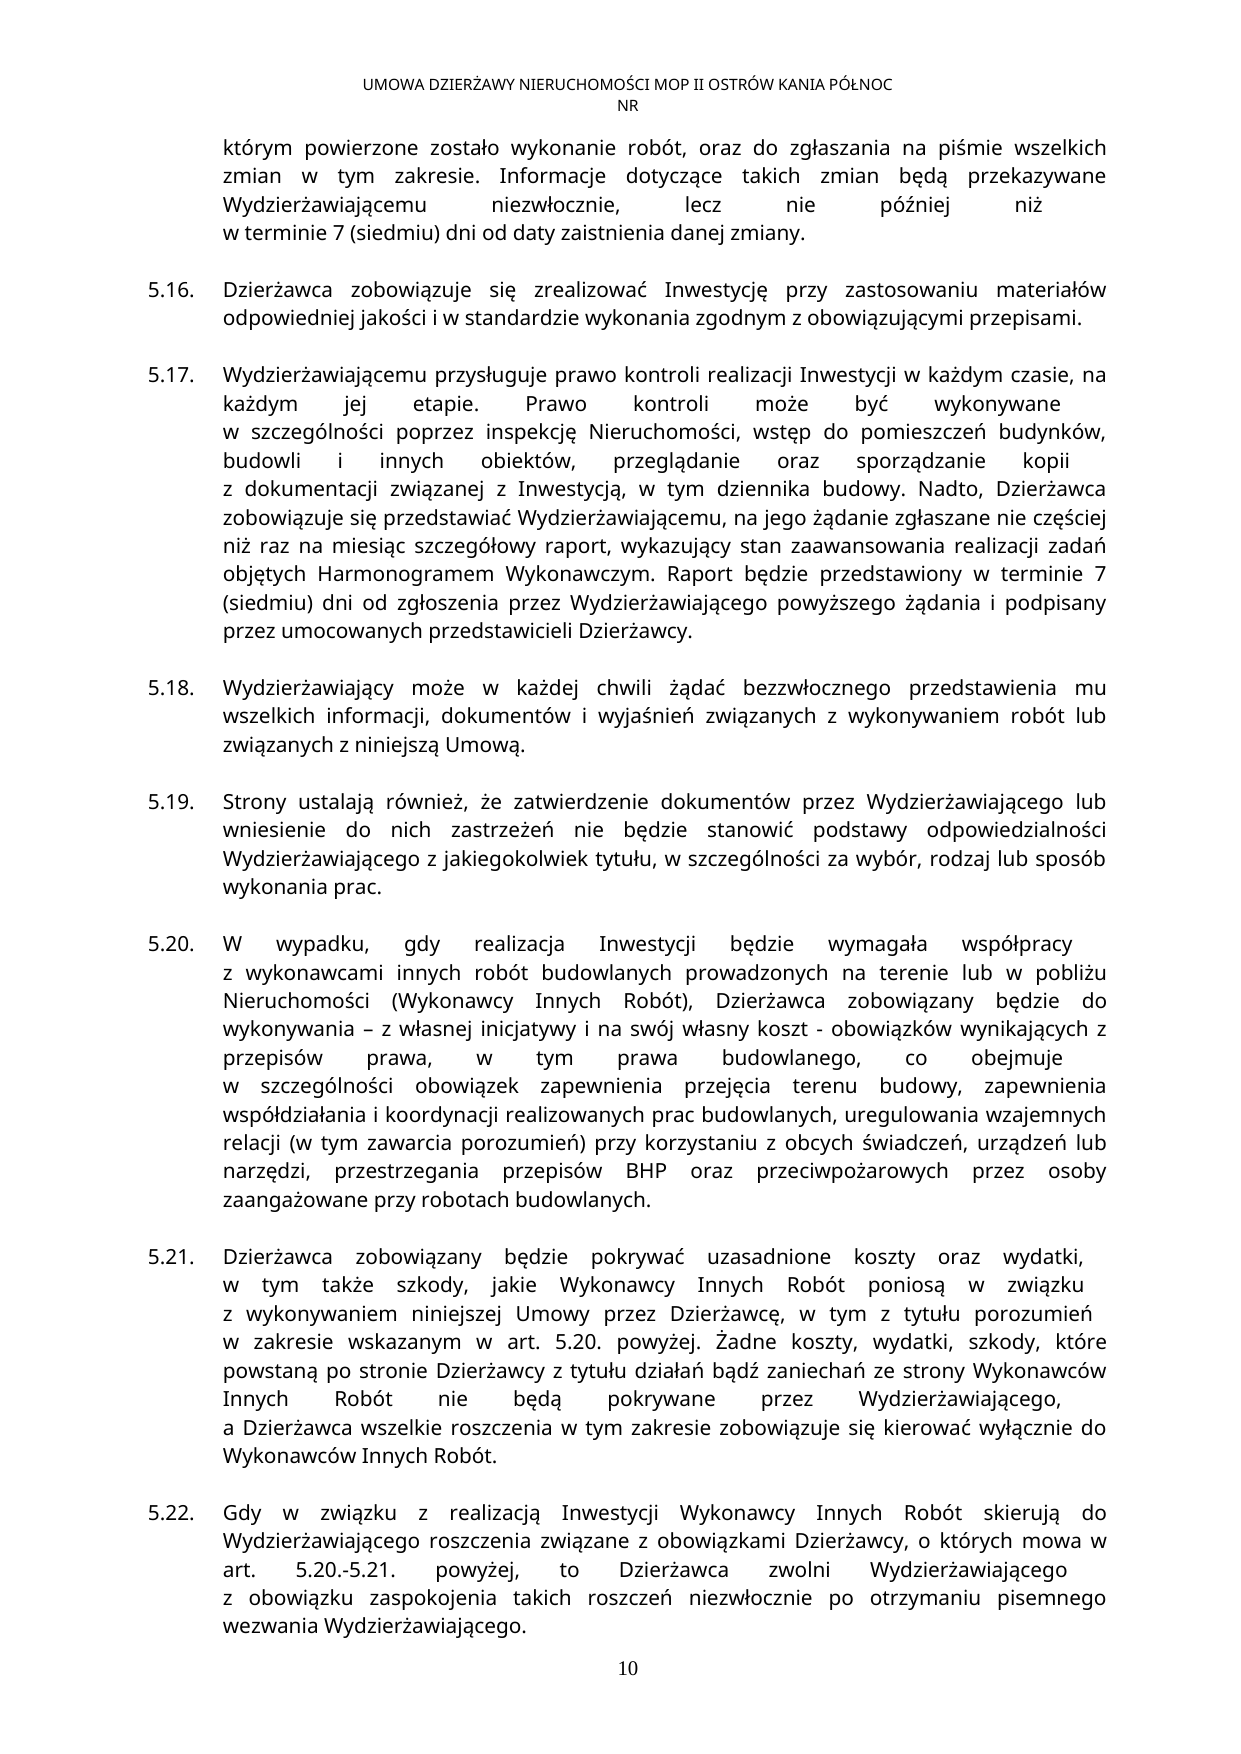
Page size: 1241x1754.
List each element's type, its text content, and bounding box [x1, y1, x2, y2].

list Dzierżawca zobowiązuje się zrealizować Inwestycję przy zastosowaniu materiałów odpowiedniej jakości i w standardzie wykonania zgodnym z obowiązującymi przepisami. [148, 275, 1107, 332]
list Dzierżawca zobowiązany będzie pokrywać uzasadnione koszty oraz wydatki, w tym także szkody, jakie Wykonawcy Innych Robót poniosą w związku z wykonywaniem niniejszej Umowy przez Dzierżawcę, w tym z tytułu porozumień w zakresie wskazanym w art. 5.20. powyżej. Żadne koszty, wydatki, szkody, które powstaną po stronie Dzierżawcy z tytułu działań bądź zaniechań ze strony Wykonawców Innych Robót nie będą pokrywane przez Wydzierżawiającego, a Dzierżawca wszelkie roszczenia w tym zakresie zobowiązuje się kierować wyłącznie do Wykonawców Innych Robót. [148, 1242, 1107, 1469]
list W wypadku, gdy realizacja Inwestycji będzie wymagała współpracy z wykonawcami innych robót budowlanych prowadzonych na terenie lub w pobliżu Nieruchomości (Wykonawcy Innych Robót), Dzierżawca zobowiązany będzie do wykonywania – z własnej inicjatywy i na swój własny koszt - obowiązków wynikających z przepisów prawa, w tym prawa budowlanego, co obejmuje w szczególności obowiązek zapewnienia przejęcia terenu budowy, zapewnienia współdziałania i koordynacji realizowanych prac budowlanych, uregulowania wzajemnych relacji (w tym zawarcia porozumień) przy korzystaniu z obcych świadczeń, urządzeń lub narzędzi, przestrzegania przepisów BHP oraz przeciwpożarowych przez osoby zaangażowane przy robotach budowlanych. [148, 929, 1107, 1213]
list Wydzierżawiającemu przysługuje prawo kontroli realizacji Inwestycji w każdym czasie, na każdym jej etapie. Prawo kontroli może być wykonywane w szczególności poprzez inspekcję Nieruchomości, wstęp do pomieszczeń budynków, budowli i innych obiektów, przeglądanie oraz sporządzanie kopii z dokumentacji związanej z Inwestycją, w tym dziennika budowy. Nadto, Dzierżawca zobowiązuje się przedstawiać Wydzierżawiającemu, na jego żądanie zgłaszane nie częściej niż raz na miesiąc szczegółowy raport, wykazujący stan zaawansowania realizacji zadań objętych Harmonogramem Wykonawczym. Raport będzie przedstawiony w terminie 7 (siedmiu) dni od zgłoszenia przez Wydzierżawiającego powyższego żądania i podpisany przez umocowanych przedstawicieli Dzierżawcy. [148, 360, 1107, 645]
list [148, 133, 1107, 247]
list Gdy w związku z realizacją Inwestycji Wykonawcy Innych Robót skierują do Wydzierżawiającego roszczenia związane z obowiązkami Dzierżawcy, o których mowa w art. 5.20.-5.21. powyżej, to Dzierżawca zwolni Wydzierżawiającego z obowiązku zaspokojenia takich roszczeń niezwłocznie po otrzymaniu pisemnego wezwania Wydzierżawiającego. [148, 1498, 1107, 1640]
list Strony ustalają również, że zatwierdzenie dokumentów przez Wydzierżawiającego lub wniesienie do nich zastrzeżeń nie będzie stanowić podstawy odpowiedzialności Wydzierżawiającego z jakiegokolwiek tytułu, w szczególności za wybór, rodzaj lub sposób wykonania prac. [148, 787, 1107, 901]
list Wydzierżawiający może w każdej chwili żądać bezzwłocznego przedstawienia mu wszelkich informacji, dokumentów i wyjaśnień związanych z wykonywaniem robót lub związanych z niniejszą Umową. [148, 673, 1107, 758]
